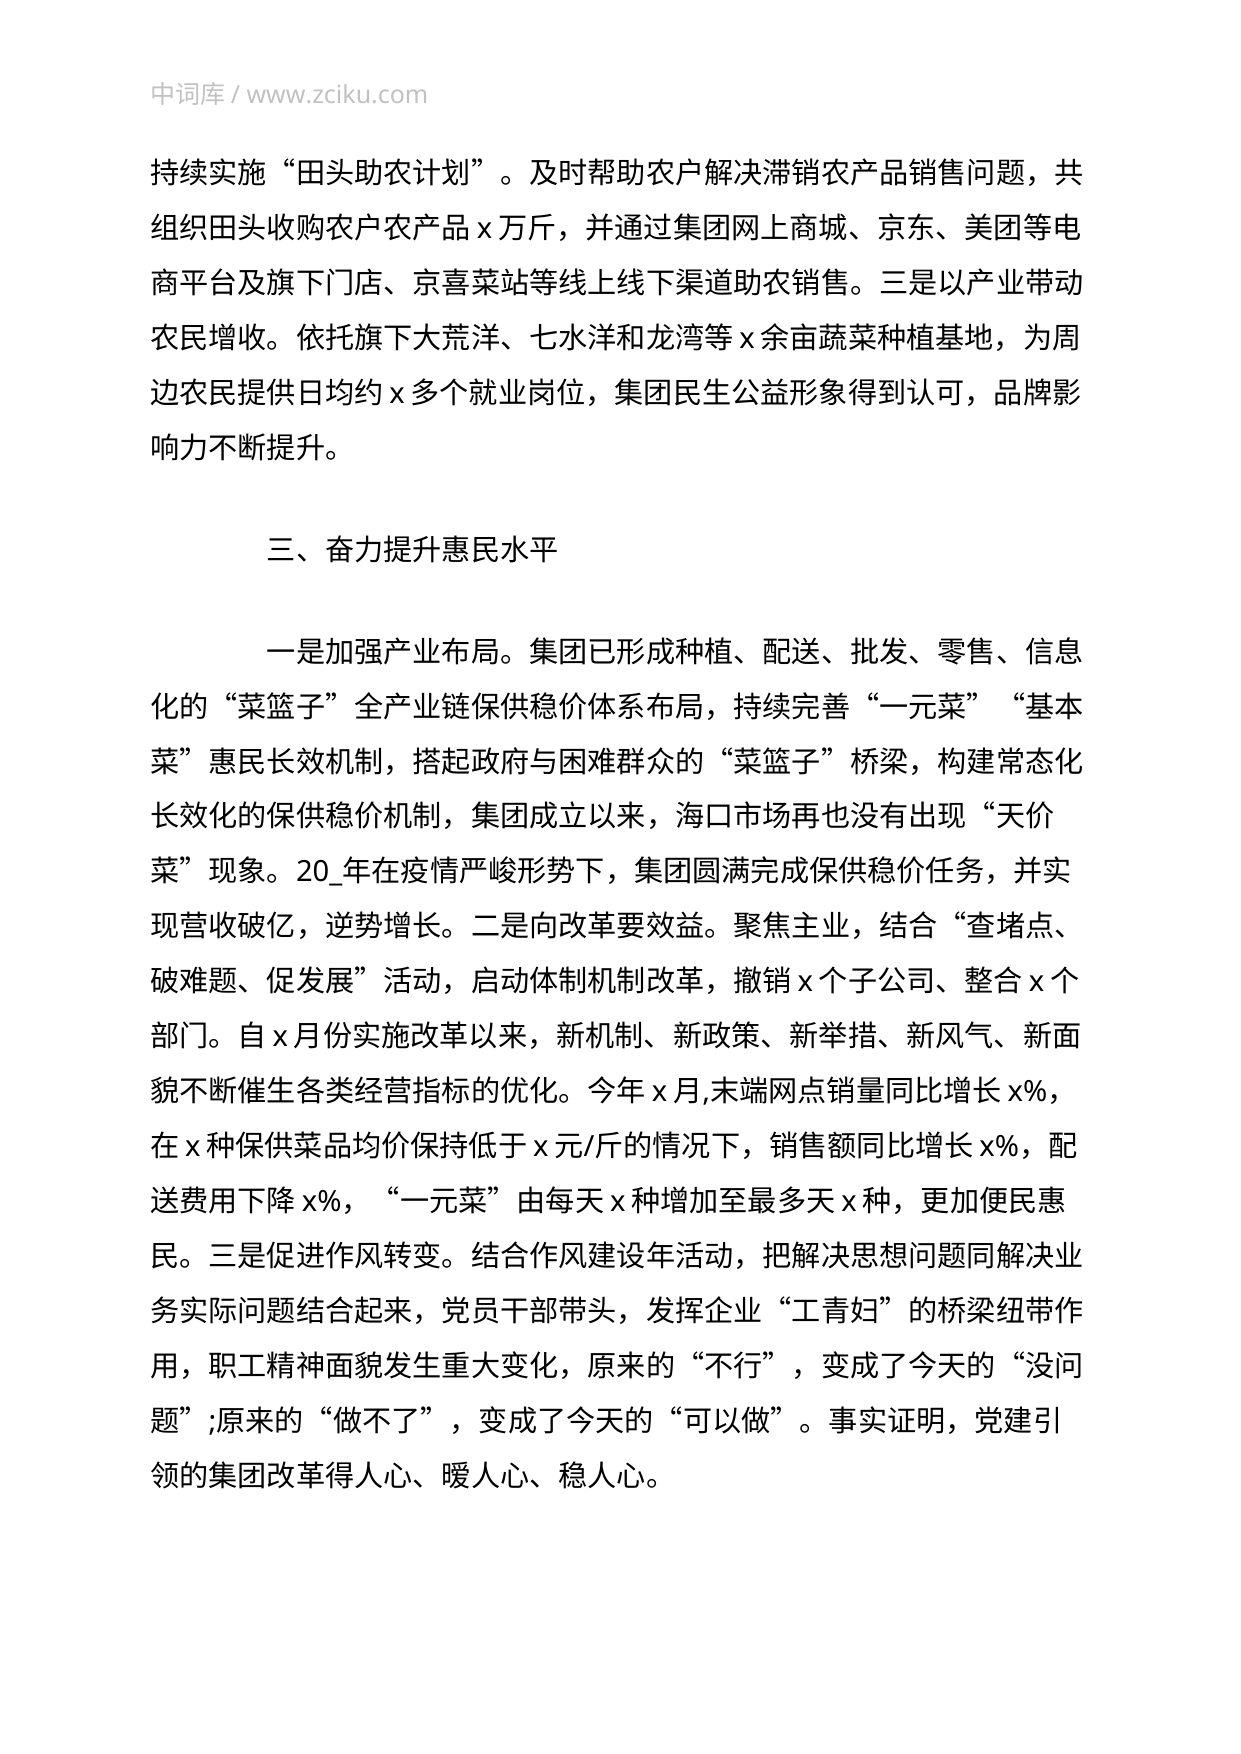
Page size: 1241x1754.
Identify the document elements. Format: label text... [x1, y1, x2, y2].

text 三、奋力提升惠民水平 [150, 527, 1090, 569]
text 一是加强产业布局。集团已形成种植、配送、批发、零售、信息化的“菜篮子”全产业链保供稳价体系布局，持续完善“一元菜”“基本菜”惠民长效机制，搭起政府与困难群众的“菜篮子”桥梁，构建常态化长效化的保供稳价机制，集团成立以来，海口市场再也没有出现“天价菜”现象。20_年在疫情严峻形势下，集团圆满完成保供稳价任务，并实现营收破亿，逆势增长。二是向改革要效益。聚焦主业，结合“查堵点、破难题、促发展”活动，启动体制机制改革，撤销x个子公司、整合x个部门。自x月份实施改革以来，新机制、新政策、新举措、新风气、新面貌不断催生各类经营指标的优化。今年x月,末端网点销量同比增长x%，在x种保供菜品均价保持低于x元/斤的情况下，销售额同比增长x%，配送费用下降x%，“一元菜”由每天x种增加至最多天x种，更加便民惠民。三是促进作风转变。结合作风建设年活动，把解决思想问题同解决业务实际问题结合起来，党员干部带头，发挥企业“工青妇”的桥梁纽带作用，职工精神面貌发生重大变化，原来的“不行”，变成了今天的“没问题”;原来的“做不了”，变成了今天的“可以做”。事实证明，党建引领的集团改革得人心、暧人心、稳人心。 [150, 628, 1090, 1495]
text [150, 150, 1090, 467]
